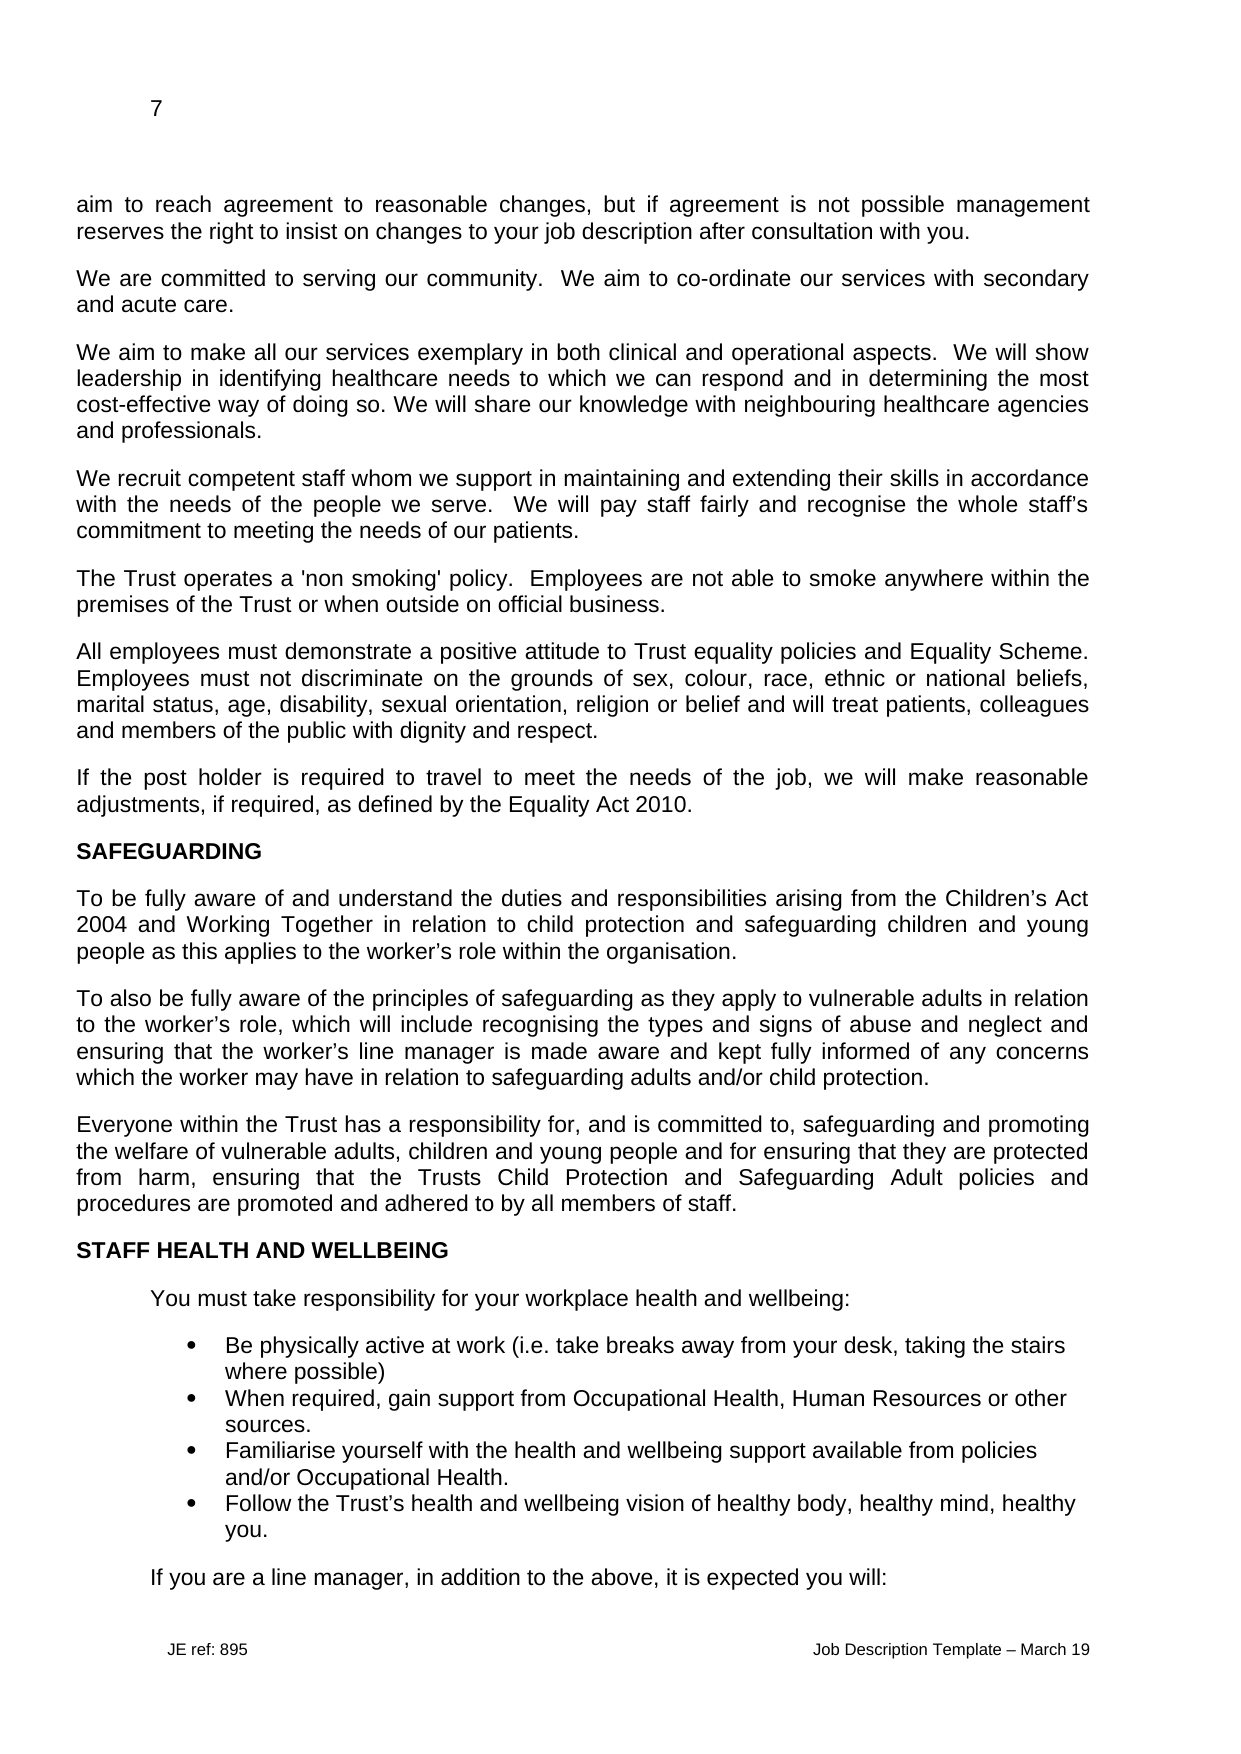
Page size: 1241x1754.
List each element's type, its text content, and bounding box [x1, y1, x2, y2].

list Follow the Trust’s health and wellbeing vision of healthy body, healthy mind, healthy you. [187, 1490, 1090, 1543]
text If you are a line manager, in addition to the above, it is expected you will: [150, 1563, 1090, 1590]
text To be fully aware of and understand the duties and responsibilities arising from the Children’s Act 2004 and Working Together in relation to child protection and safeguarding children and young people as this applies to the worker’s role within the organisation. [76, 885, 1090, 964]
list When required, gain support from Occupational Health, Human Resources or other sources. [187, 1384, 1090, 1437]
text All employees must demonstrate a positive attitude to Trust equality policies and Equality Scheme. Employees must not discriminate on the grounds of sex, colour, race, ethnic or national beliefs, marital status, age, disability, sexual orientation, religion or belief and will treat patients, colleagues and members of the public with dignity and respect. [76, 638, 1090, 743]
text You must take responsibility for your workplace health and wellbeing: [150, 1285, 1090, 1311]
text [76, 191, 1090, 244]
text If the post holder is required to travel to meet the needs of the job, we will make reasonable adjustments, if required, as defined by the Equality Act 2010. [76, 764, 1090, 817]
list Familiarise yourself with the health and wellbeing support available from policies and/or Occupational Health. [187, 1437, 1090, 1490]
list Be physically active at work (i.e. take breaks away from your desk, taking the stairs where possible) [187, 1332, 1090, 1384]
text STAFF HEALTH AND WELLBEING [76, 1237, 1090, 1264]
list To also be fully aware of the principles of safeguarding as they apply to vulnerable adults in relation to the worker’s role, which will include recognising the types and signs of abuse and neglect and ensuring that the worker’s line manager is made aware and kept fully informed of any concerns which the worker may have in relation to safeguarding adults and/or child protection. [76, 985, 1090, 1090]
text SAFEGUARDING [76, 838, 1090, 864]
text We recruit competent staff whom we support in maintaining and extending their skills in accordance with the needs of the people we serve. We will pay staff fairly and recognise the whole staff’s commitment to meeting the needs of our patients. [76, 465, 1090, 544]
text We are committed to serving our community. We aim to co-ordinate our services with secondary and acute care. [76, 265, 1090, 318]
list Everyone within the Trust has a responsibility for, and is committed to, safeguarding and promoting the welfare of vulnerable adults, children and young people and for ensuring that they are protected from harm, ensuring that the Trusts Child Protection and Safeguarding Adult policies and procedures are promoted and adhered to by all members of staff. [76, 1111, 1090, 1217]
text The Trust operates a 'non smoking' policy. Employees are not able to smoke anywhere within the premises of the Trust or when outside on official business. [76, 564, 1090, 617]
text We aim to make all our services exemplary in both clinical and operational aspects. We will show leadership in identifying healthcare needs to which we can respond and in determining the most cost-effective way of doing so. We will share our knowledge with neighbouring healthcare agencies and professionals. [76, 338, 1090, 444]
